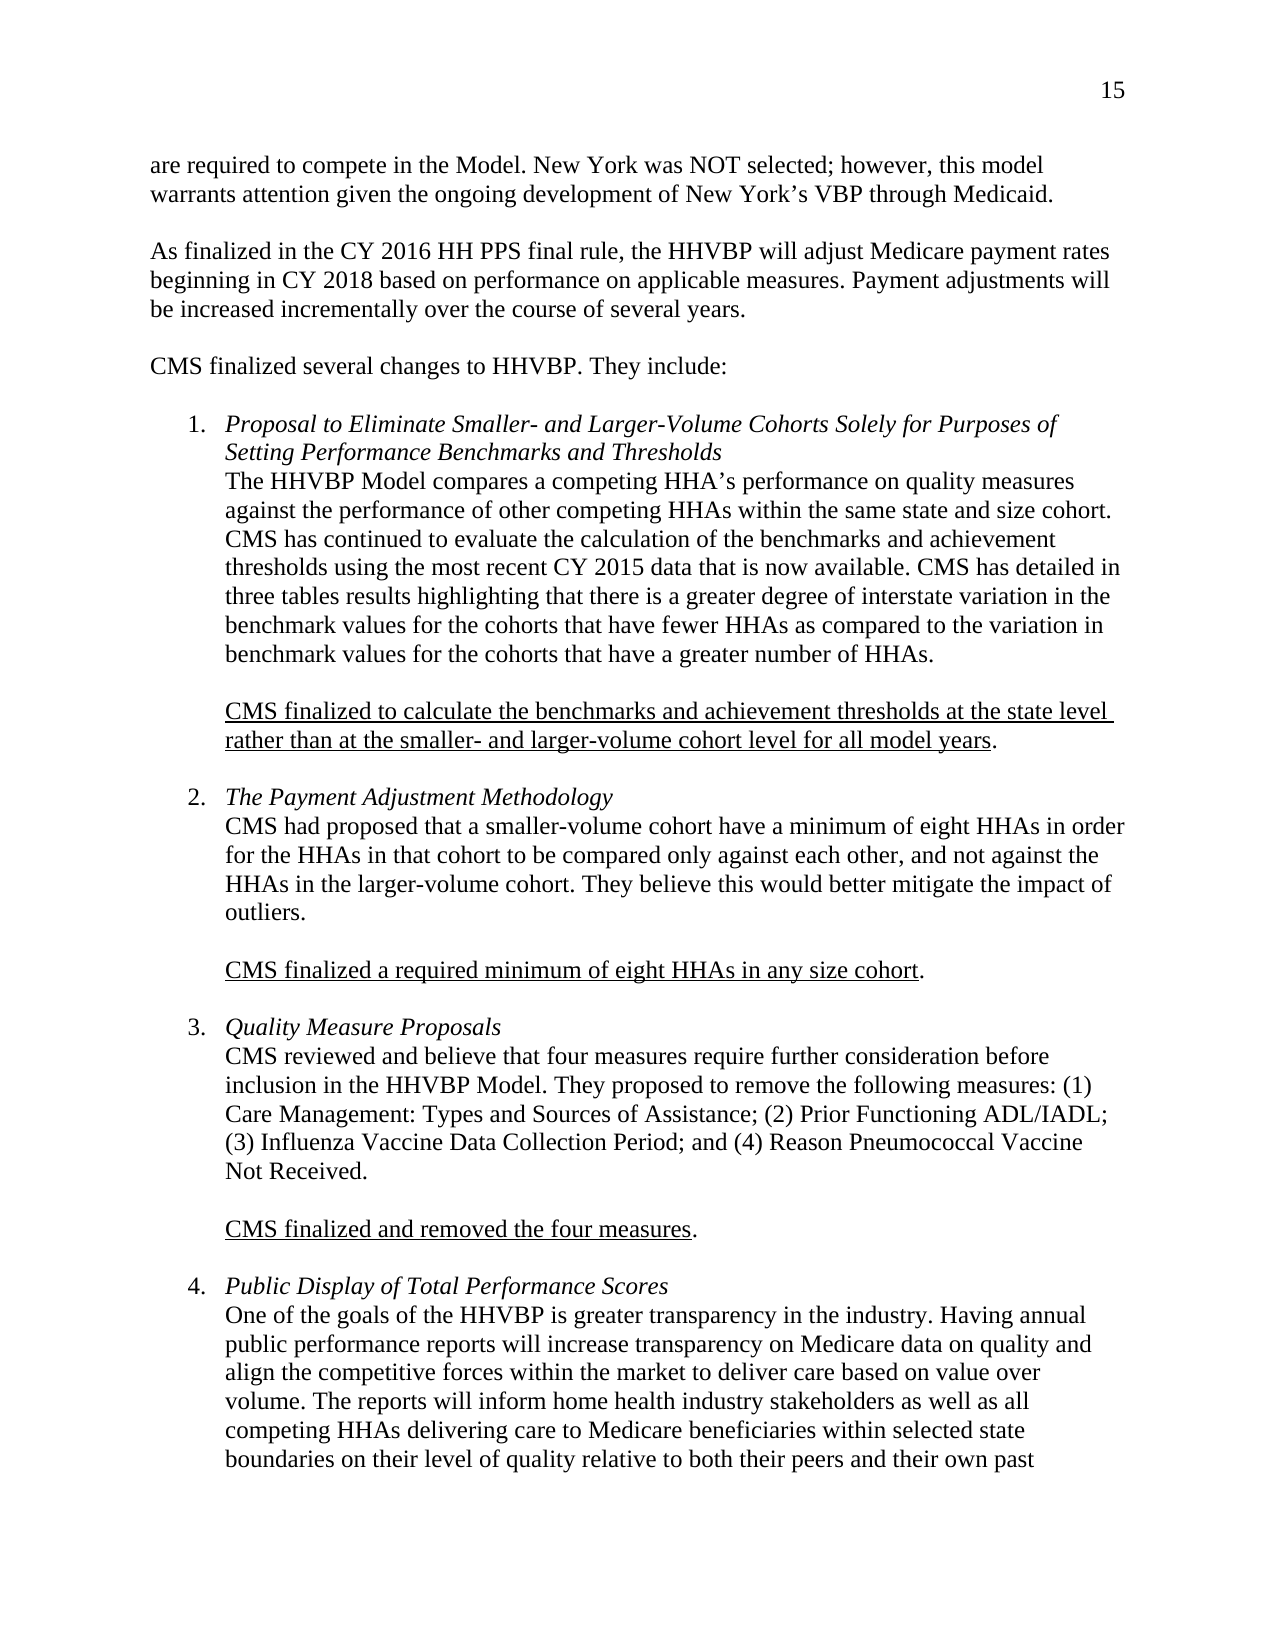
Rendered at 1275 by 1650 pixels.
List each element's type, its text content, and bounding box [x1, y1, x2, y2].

list Proposal to Eliminate Smaller- and Larger-Volume Cohorts Solely for Purposes of Setting Performance Benchmarks and Thresholds [187, 409, 1125, 466]
text CMS reviewed and believe that four measures require further consideration before inclusion in the HHVBP Model. They proposed to remove the following measures: (1) Care Management: Types and Sources of Assistance; (2) Prior Functioning ADL/IADL; (3) Influenza Vaccine Data Collection Period; and (4) Reason Pneumococcal Vaccine Not Received. [225, 1041, 1125, 1185]
text As finalized in the CY 2016 HH PPS final rule, the HHVBP will adjust Medicare payment rates [150, 236, 1125, 265]
text CMS finalized a required minimum of eight HHAs in any size cohort. [225, 955, 1125, 984]
text The HHVBP Model compares a competing HHA’s performance on quality measures [225, 466, 1125, 495]
list Public Display of Total Performance Scores [187, 1271, 1125, 1300]
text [225, 1300, 1125, 1472]
text are required to compete in the Model. New York was NOT selected; however, this model warrants attention given the ongoing development of New York’s VBP through Medicaid. [150, 150, 1125, 207]
list The Payment Adjustment Methodology [187, 782, 1125, 811]
text CMS had proposed that a smaller-volume cohort have a minimum of eight HHAs in order for the HHAs in that cohort to be compared only against each other, and not against the HHAs in the larger-volume cohort. They believe this would better mitigate the impact of outliers. [225, 811, 1125, 926]
text CMS finalized to calculate the benchmarks and achievement thresholds at the state level rather than at the smaller- and larger-volume cohort level for all model years. [225, 696, 1125, 754]
text against the performance of other competing HHAs within the same state and size cohort. CMS has continued to evaluate the calculation of the benchmarks and achievement thresholds using the most recent CY 2015 data that is now available. CMS has detailed in three tables results highlighting that there is a greater degree of interstate variation in the benchmark values for the cohorts that have fewer HHAs as compared to the variation in benchmark values for the cohorts that have a greater number of HHAs. [225, 495, 1125, 667]
list Quality Measure Proposals [187, 1012, 1125, 1041]
text CMS finalized several changes to HHVBP. They include: [150, 351, 1125, 380]
text CMS finalized and removed the four measures. [225, 1214, 1125, 1242]
text beginning in CY 2018 based on performance on applicable measures. Payment adjustments will be increased incrementally over the course of several years. [150, 265, 1125, 322]
